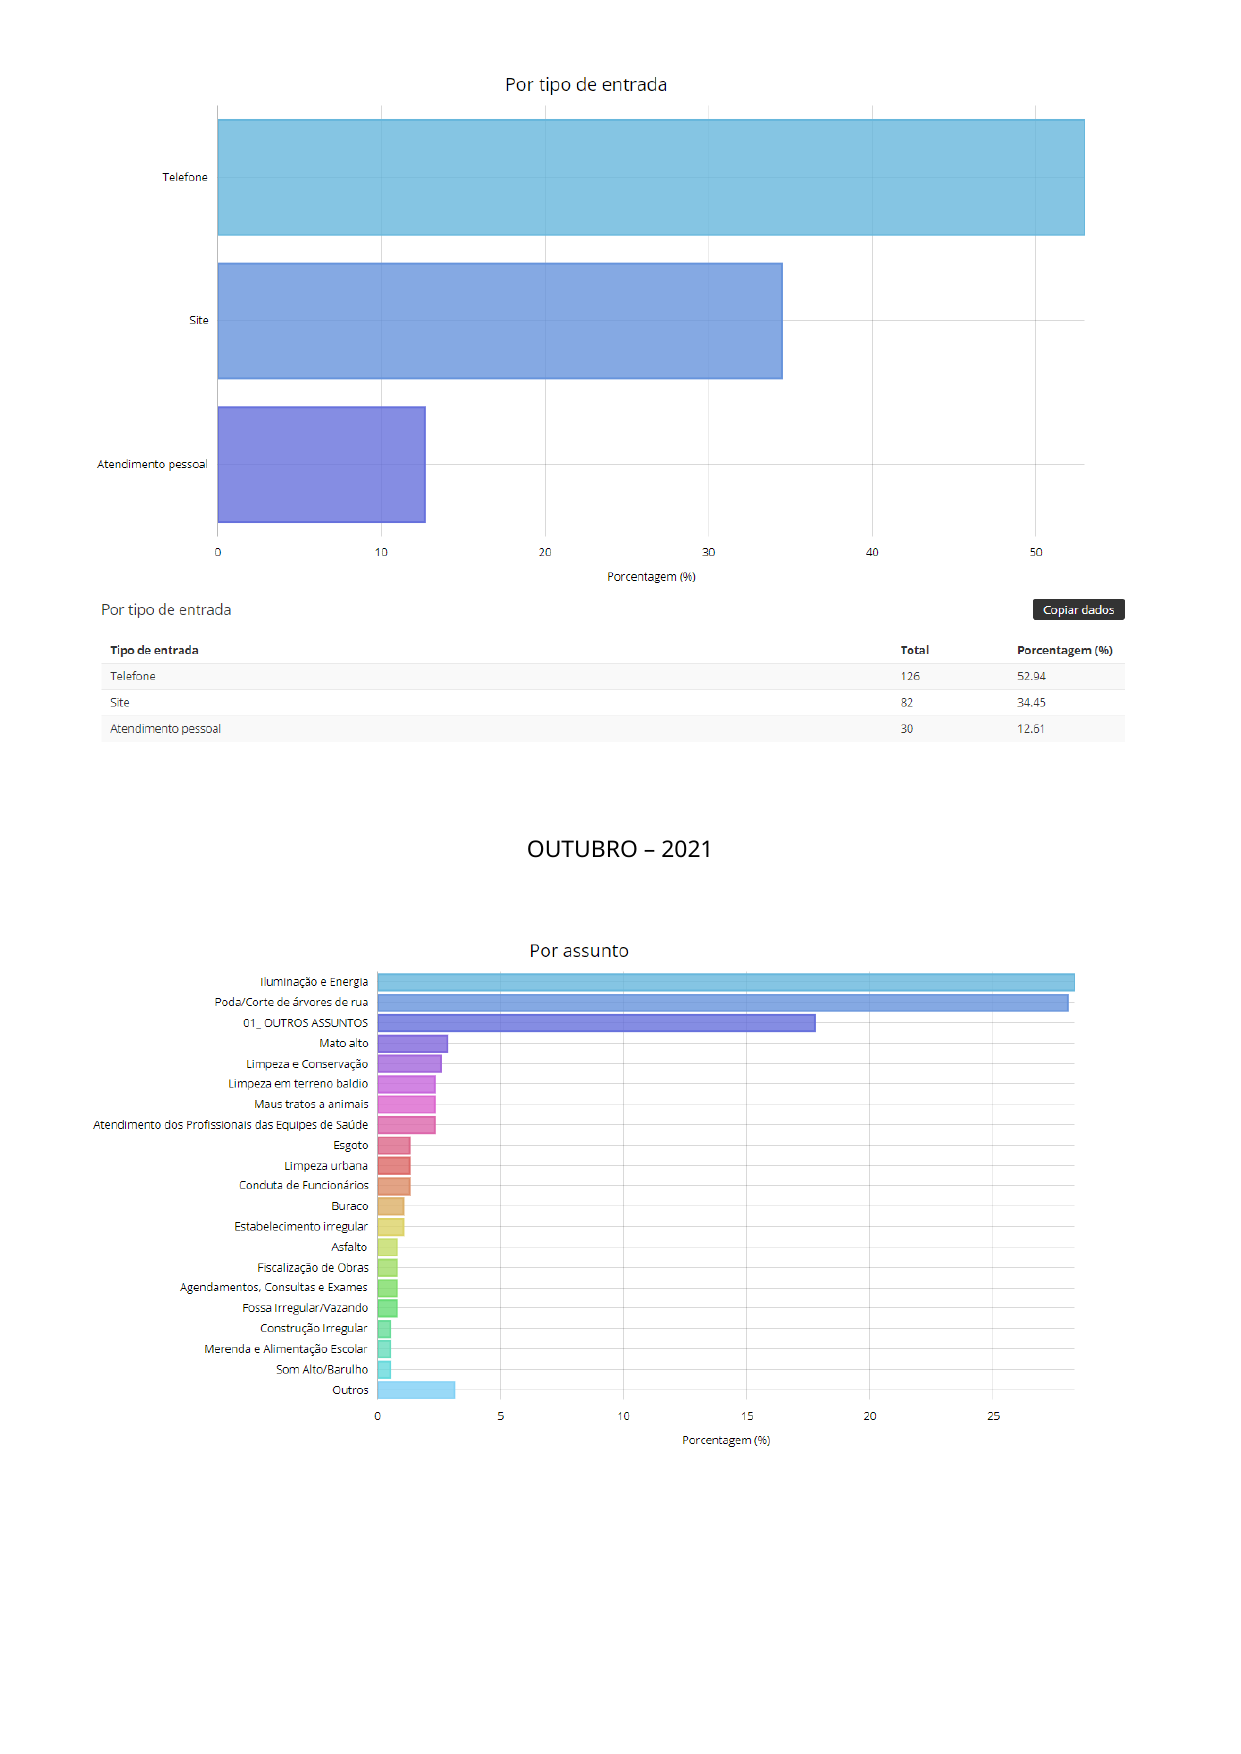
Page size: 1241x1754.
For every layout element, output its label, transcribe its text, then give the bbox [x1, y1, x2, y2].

picture [75, 75, 1166, 769]
picture [75, 928, 1166, 1457]
text OUTUBRO – 2021 [75, 833, 1165, 864]
